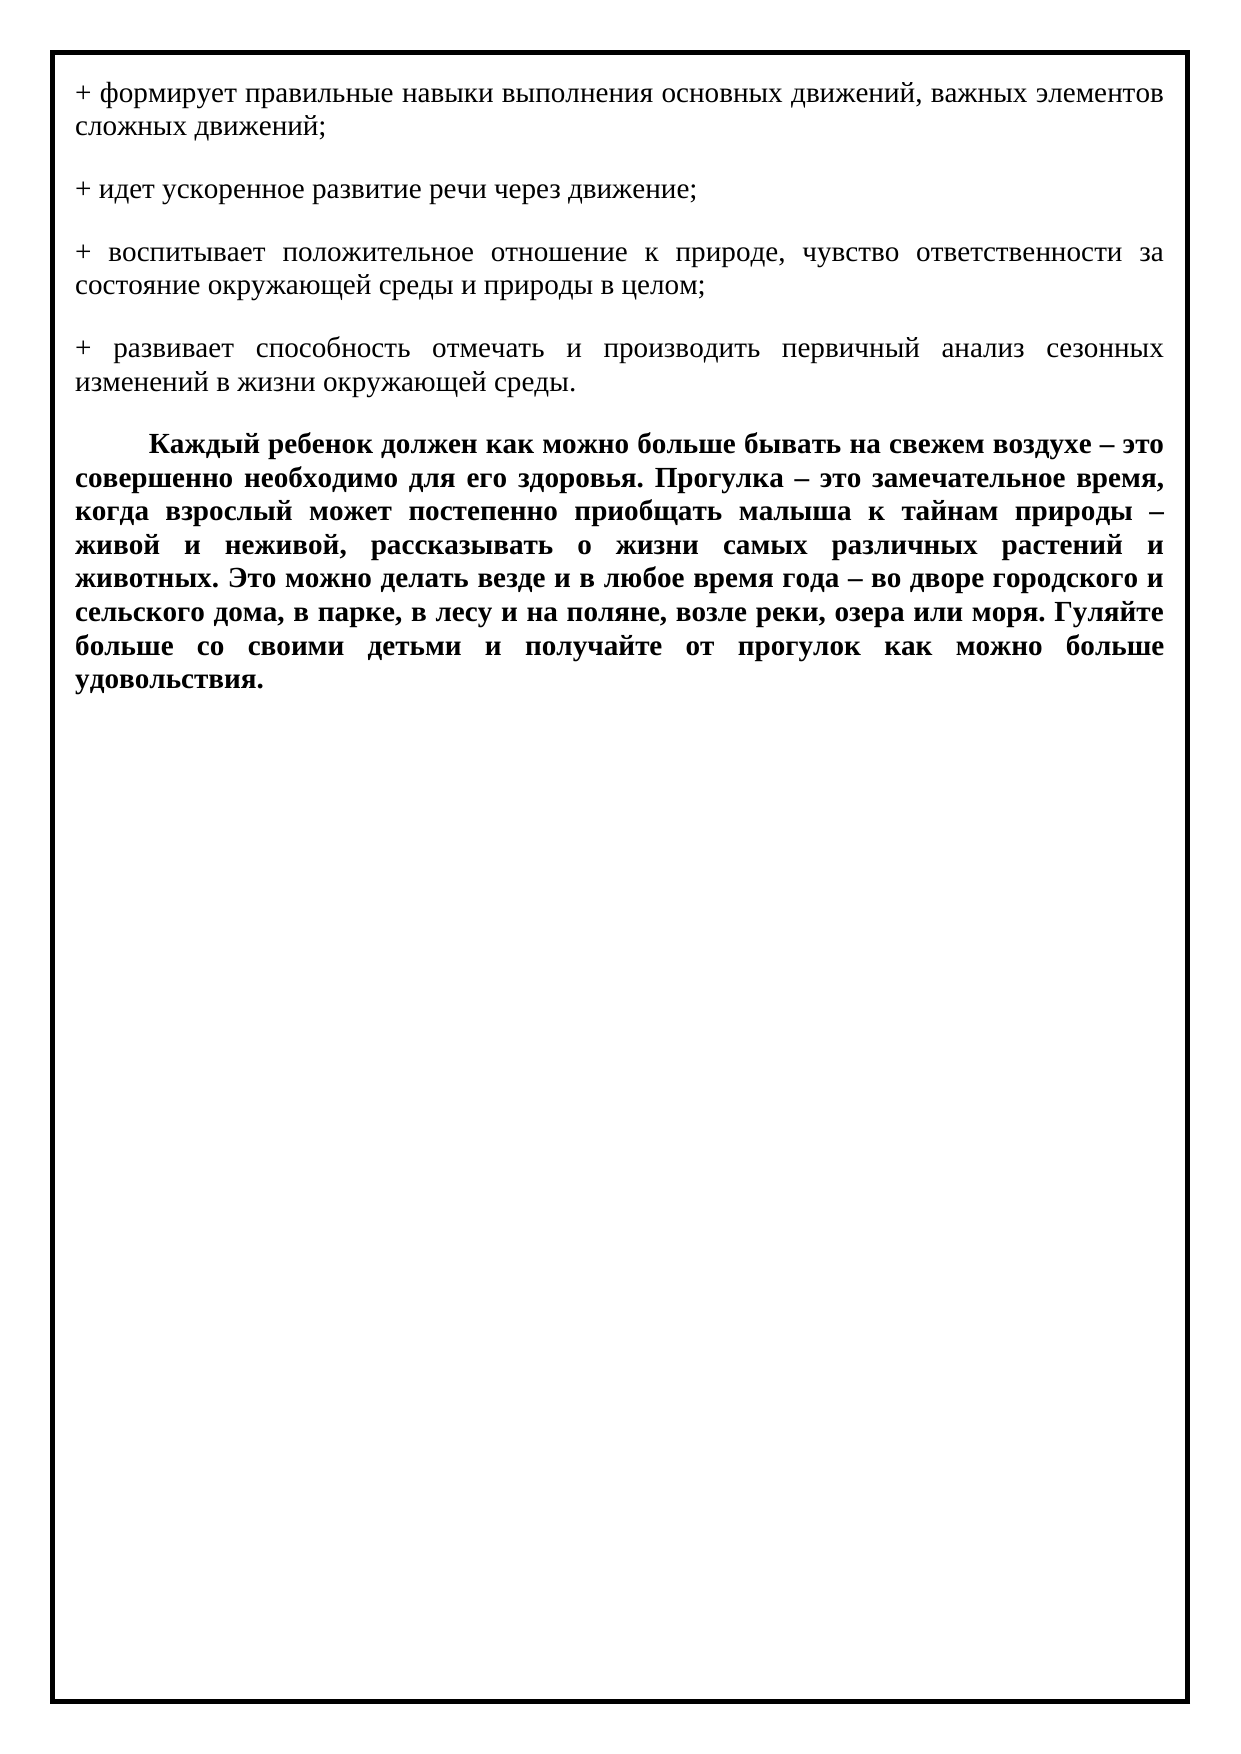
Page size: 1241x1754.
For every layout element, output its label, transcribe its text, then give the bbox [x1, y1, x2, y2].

text + развивает способность отмечать и производить первичный анализ сезонных изменений в жизни окружающей среды. [75, 330, 1165, 397]
text Каждый ребенок должен как можно больше бывать на свежем воздухе – это совершенно необходимо для его здоровья. Прогулка – это замечательное время, когда взрослый может постепенно приобщать малыша к тайнам природы – живой и неживой, рассказывать о жизни самых различных растений и животных. Это можно делать везде и в любое время года – во дворе городского и сельского дома, в парке, в лесу и на поляне, возле реки, озера или моря. Гуляйте больше со своими детьми и получайте от прогулок как можно больше удовольствия. [75, 426, 1165, 695]
text + формирует правильные навыки выполнения основных движений, важных элементов сложных движений; [75, 75, 1165, 142]
text + идет ускоренное развитие речи через движение; [75, 171, 1165, 205]
text + воспитывает положительное отношение к природе, чувство ответственности за состояние окружающей среды и природы в целом; [75, 234, 1165, 301]
